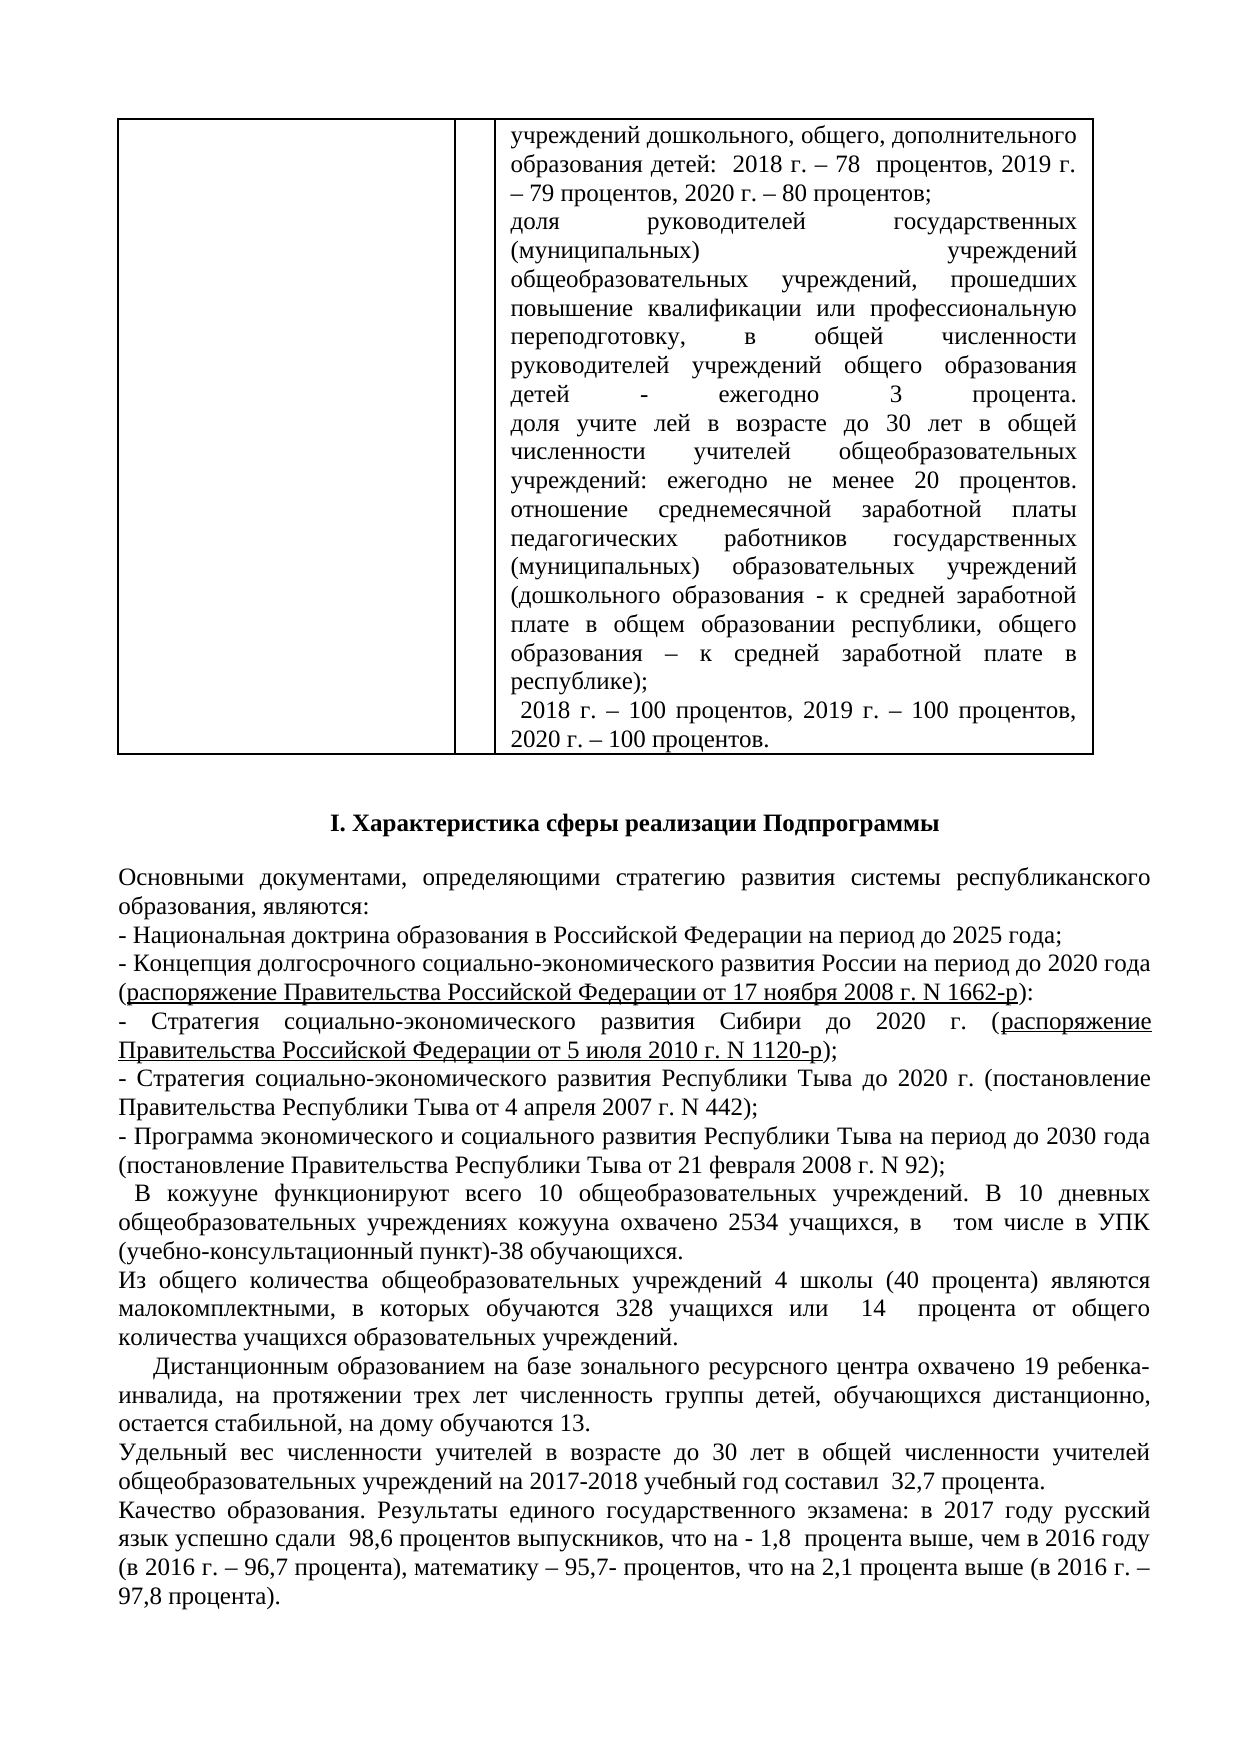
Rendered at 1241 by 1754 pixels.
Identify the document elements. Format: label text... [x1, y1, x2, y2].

text Из общего количества общеобразовательных учреждений 4 школы (40 процента) являются малокомплектными, в которых обучаются 328 учащихся или 14 процента от общего количества учащихся образовательных учреждений. [118, 1265, 1152, 1351]
text - Концепция долгосрочного социально-экономического развития России на период до 2020 года (распоряжение Правительства Российской Федерации от 17 ноября 2008 г. N 1662-р): [118, 948, 1152, 1006]
text Дистанционным образованием на базе зонального ресурсного центра охвачено 19 ребенка-инвалида, на протяжении трех лет численность группы детей, обучающихся дистанционно, остается стабильной, на дому обучаются 13. [118, 1351, 1152, 1437]
text - Национальная доктрина образования в Российской Федерации на период до 2025 года; [118, 920, 1152, 948]
table_cell - [456, 120, 494, 753]
text Удельный вес численности учителей в возрасте до 30 лет в общей численности учителей общеобразовательных учреждений на 2017-2018 учебный год составил 32,7 процента. [118, 1437, 1152, 1495]
text Основными документами, определяющими стратегию развития системы республиканского образования, являются: [118, 862, 1152, 920]
text В кожууне функционируют всего 10 общеобразовательных учреждений. В 10 дневных общеобразовательных учреждениях кожууна охвачено 2534 учащихся, в том числе в УПК (учебно-консультационный пункт)-38 обучающихся. [118, 1178, 1152, 1265]
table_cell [496, 120, 1092, 753]
text - Стратегия социально-экономического развития Республики Тыва до 2020 г. (постановление Правительства Республики Тыва от 4 апреля 2007 г. N 442); [118, 1063, 1152, 1121]
text I. Характеристика сферы реализации Подпрограммы [118, 808, 1152, 837]
text - Программа экономического и социального развития Республики Тыва на период до 2030 года (постановление Правительства Республики Тыва от 21 февраля 2008 г. N 92); [118, 1121, 1152, 1178]
text Качество образования. Результаты единого государственного экзамена: в 2017 году русский язык успешно сдали 98,6 процентов выпускников, что на - 1,8 процента выше, чем в 2016 году (в 2016 г. – 96,7 процента), математику – 95,7- процентов, что на 2,1 процента выше (в 2016 г. – 97,8 процента). [118, 1495, 1152, 1610]
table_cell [119, 120, 454, 753]
text - Стратегия социально-экономического развития Сибири до 2020 г. (распоряжение Правительства Российской Федерации от 5 июля 2010 г. N 1120-р); [118, 1006, 1152, 1063]
